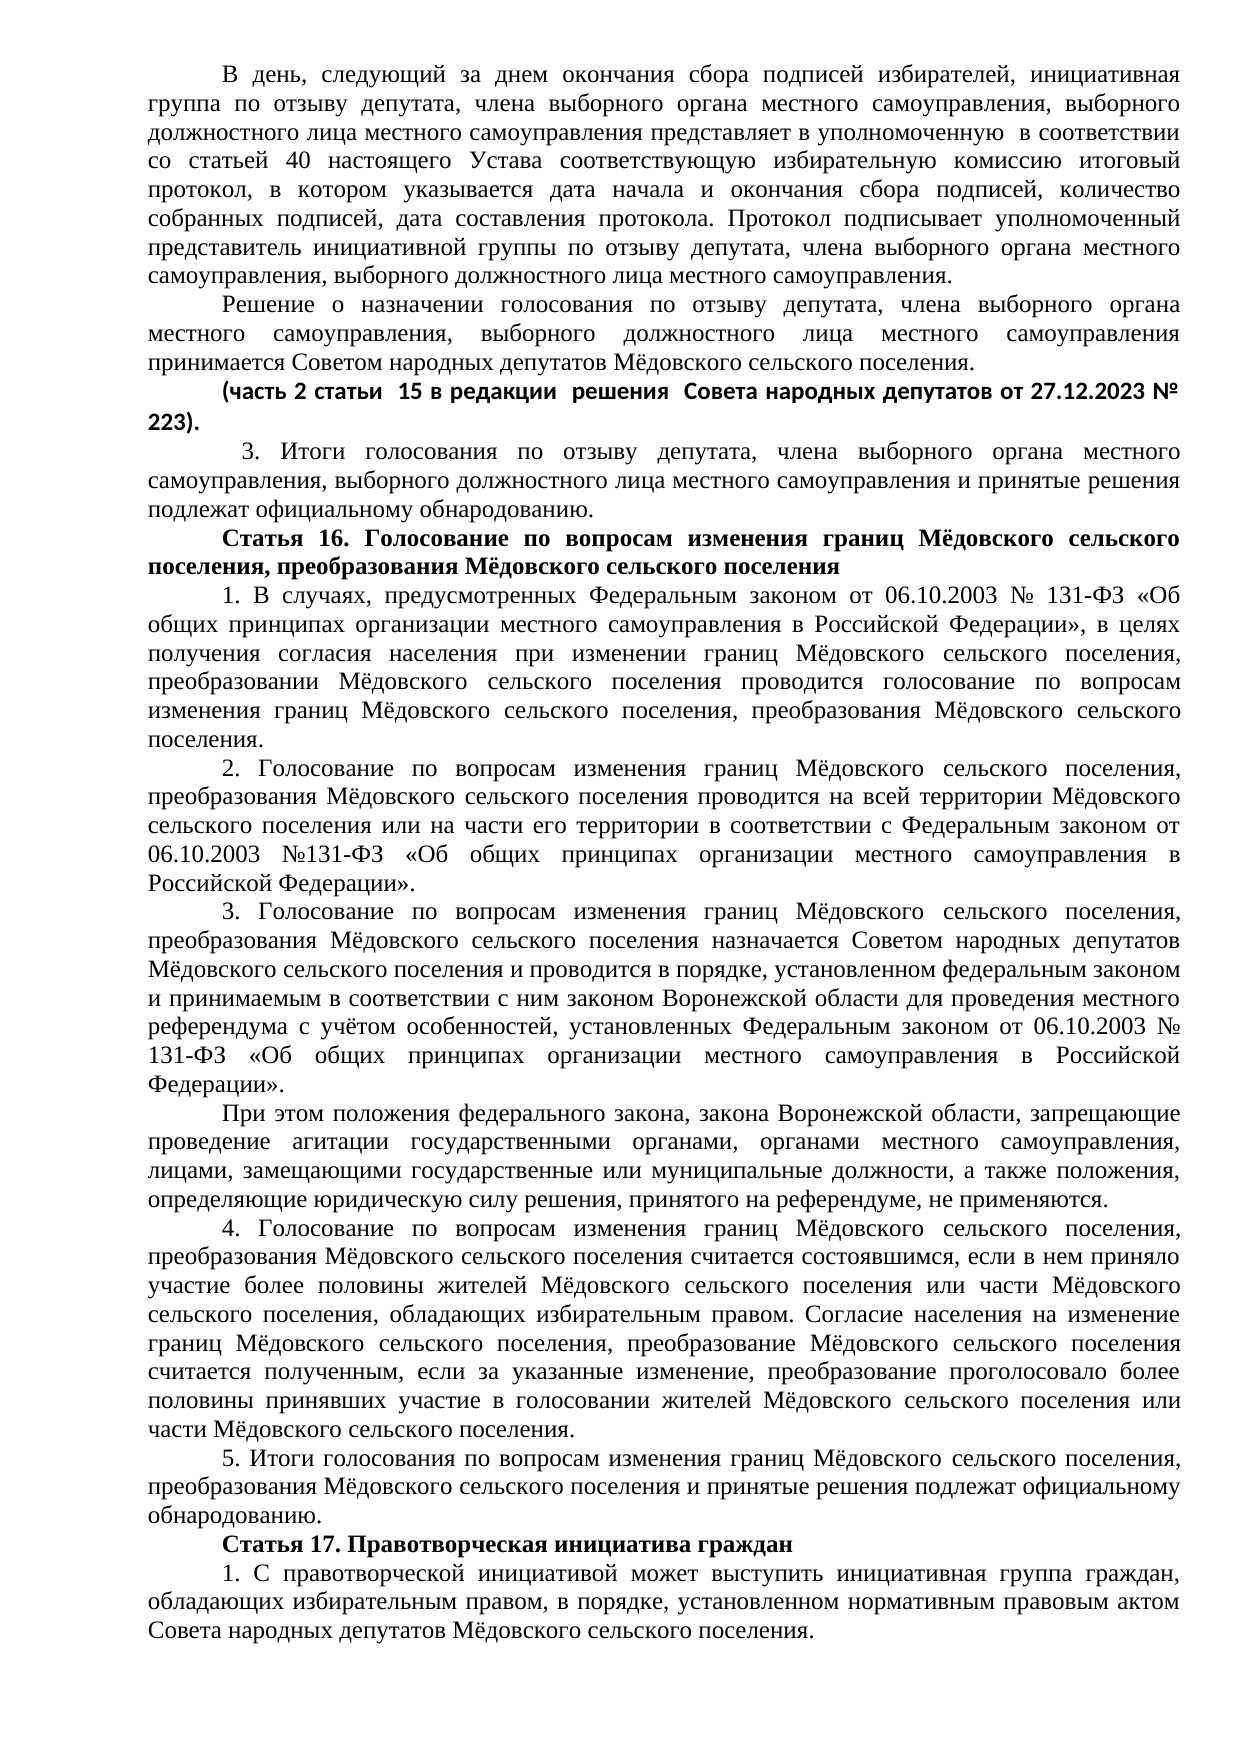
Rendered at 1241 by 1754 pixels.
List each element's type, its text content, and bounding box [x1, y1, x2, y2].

text 2. Голосование по вопросам изменения границ Мёдовского сельского поселения, преобразования Мёдовского сельского поселения проводится на всей территории Мёдовского сельского поселения или на части его территории в соответствии с Федеральным законом от 06.10.2003 №131-ФЗ «Об общих принципах организации местного самоуправления в Российской Федерации». [148, 753, 1181, 896]
text Статья 16. Голосование по вопросам изменения границ Мёдовского сельского поселения, преобразования Мёдовского сельского поселения [148, 523, 1181, 580]
text Статья 17. Правотворческая инициатива граждан [148, 1529, 1181, 1558]
text 4. Голосование по вопросам изменения границ Мёдовского сельского поселения, преобразования Мёдовского сельского поселения считается состоявшимся, если в нем приняло участие более половины жителей Мёдовского сельского поселения или части Мёдовского сельского поселения, обладающих избирательным правом. Согласие населения на изменение границ Мёдовского сельского поселения, преобразование Мёдовского сельского поселения считается полученным, если за указанные изменение, преобразование проголосовало более половины принявших участие в голосовании жителей Мёдовского сельского поселения или части Мёдовского сельского поселения. [148, 1213, 1181, 1443]
text Решение о назначении голосования по отзыву депутата, члена выборного органа местного самоуправления, выборного должностного лица местного самоуправления принимается Советом народных депутатов Мёдовского сельского поселения. [148, 289, 1181, 375]
text (часть 2 статьи 15 в редакции решения Совета народных депутатов от 27.12.2023 № 223). [148, 375, 1181, 436]
text 1. С правотворческой инициативой может выступить инициативная группа граждан, обладающих избирательным правом, в порядке, установленном нормативным правовым актом Совета народных депутатов Мёдовского сельского поселения. [148, 1558, 1181, 1644]
text 1. В случаях, предусмотренных Федеральным законом от 06.10.2003 № 131-ФЗ «Об общих принципах организации местного самоуправления в Российской Федерации», в целях получения согласия населения при изменении границ Мёдовского сельского поселения, преобразовании Мёдовского сельского поселения проводится голосование по вопросам изменения границ Мёдовского сельского поселения, преобразования Мёдовского сельского поселения. [148, 580, 1181, 753]
text 3. Итоги голосования по отзыву депутата, члена выборного органа местного самоуправления, выборного должностного лица местного самоуправления и принятые решения подлежат официальному обнародованию. [148, 436, 1181, 523]
text 3. Голосование по вопросам изменения границ Мёдовского сельского поселения, преобразования Мёдовского сельского поселения назначается Советом народных депутатов Мёдовского сельского поселения и проводится в порядке, установленном федеральным законом и принимаемым в соответствии с ним законом Воронежской области для проведения местного референдума с учётом особенностей, установленных Федеральным законом от 06.10.2003 № 131-ФЗ «Об общих принципах организации местного самоуправления в Российской Федерации». [148, 896, 1181, 1098]
text В день, следующий за днем окончания сбора подписей избирателей, инициативная группа по отзыву депутата, члена выборного органа местного самоуправления, выборного должностного лица местного самоуправления представляет в уполномоченную в соответствии со статьей 40 настоящего Устава соответствующую избирательную комиссию итоговый протокол, в котором указывается дата начала и окончания сбора подписей, количество собранных подписей, дата составления протокола. Протокол подписывает уполномоченный представитель инициативной группы по отзыву депутата, члена выборного органа местного самоуправления, выборного должностного лица местного самоуправления. [148, 59, 1181, 289]
text 5. Итоги голосования по вопросам изменения границ Мёдовского сельского поселения, преобразования Мёдовского сельского поселения и принятые решения подлежат официальному обнародованию. [148, 1443, 1181, 1529]
text При этом положения федерального закона, закона Воронежской области, запрещающие проведение агитации государственными органами, органами местного самоуправления, лицами, замещающими государственные или муниципальные должности, а также положения, определяющие юридическую силу решения, принятого на референдуме, не применяются. [148, 1098, 1181, 1213]
